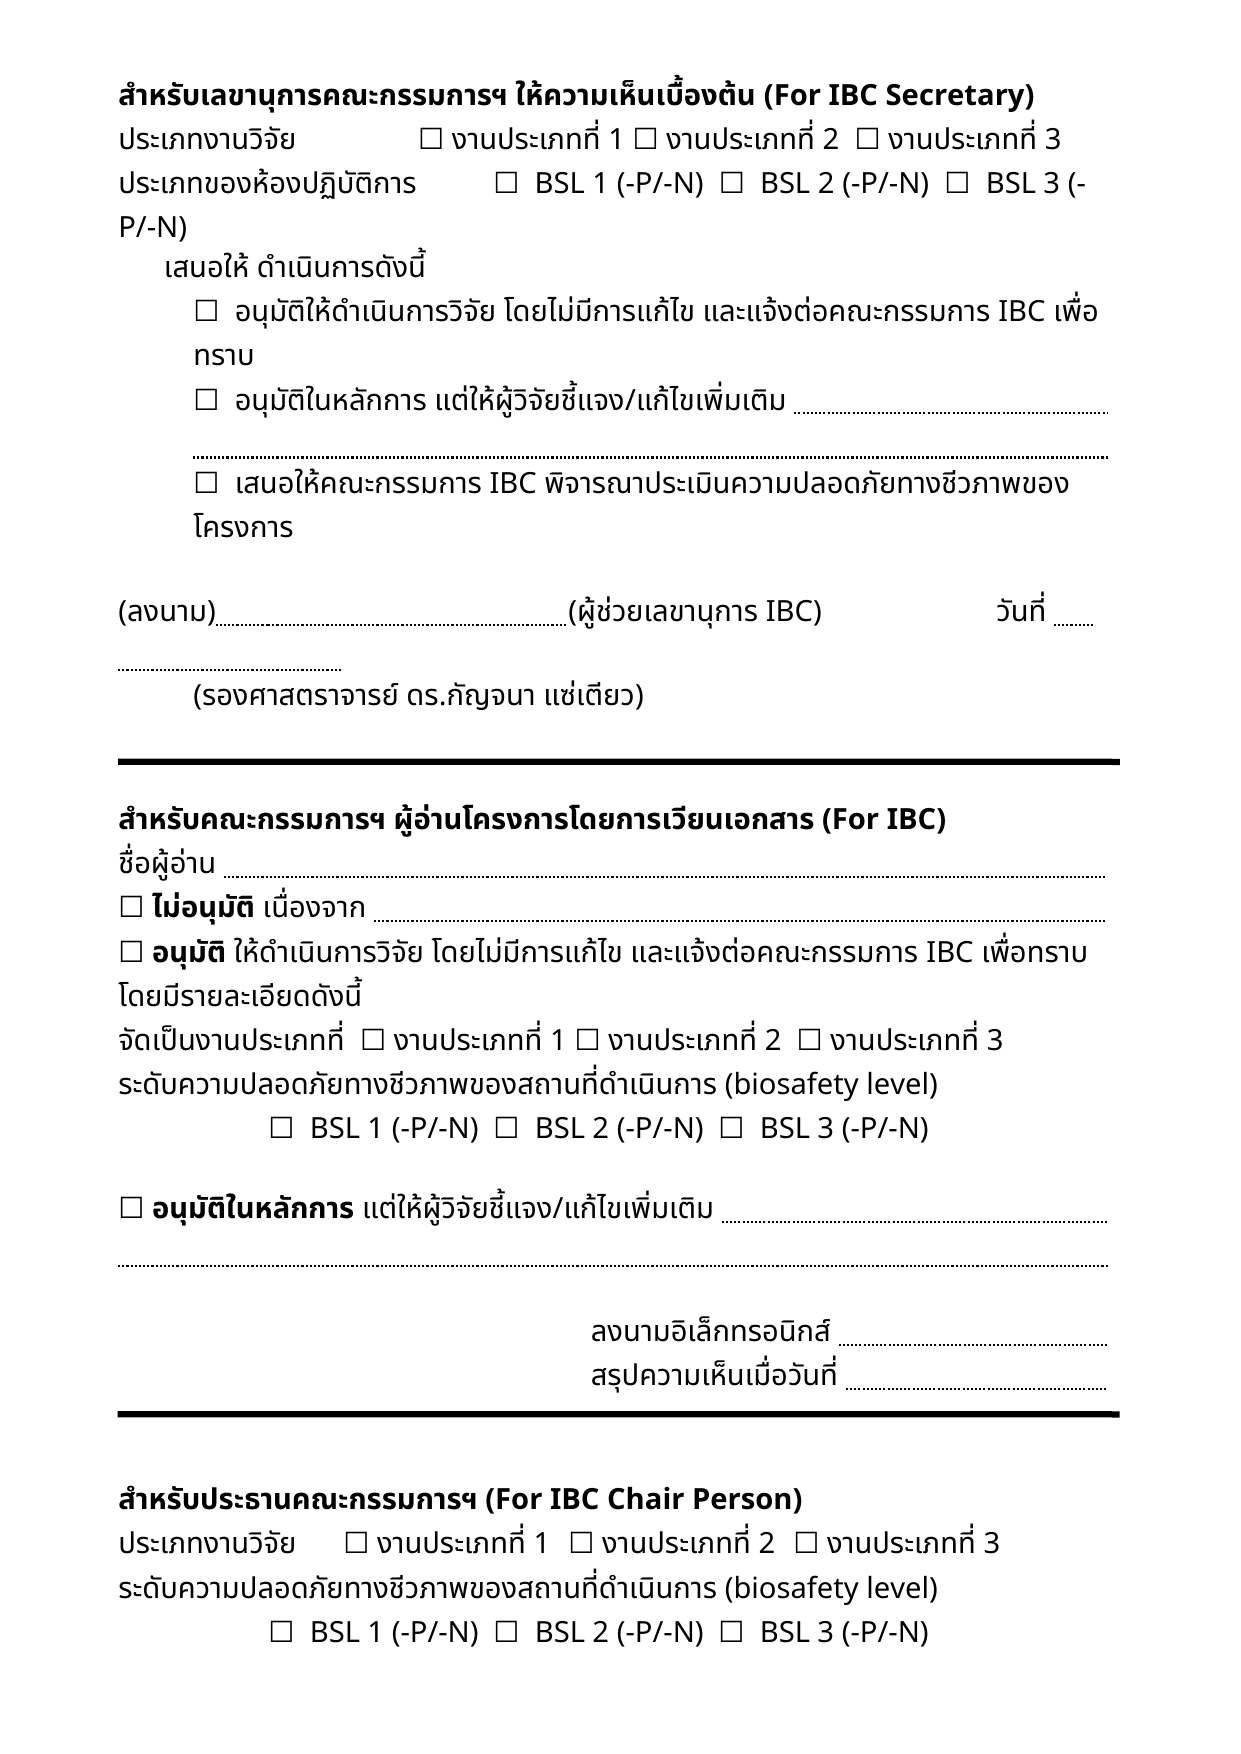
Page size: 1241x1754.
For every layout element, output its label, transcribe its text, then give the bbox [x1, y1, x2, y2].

text จัดเป็นงานประเภทที่ งานประเภทที่ 1 งานประเภทที่ 2 งานประเภทที่ 3 [118, 1019, 1122, 1063]
text สำหรับเลขานุการคณะกรรมการฯ ให้ความเห็นเบื้องต้น (For IBC Secretary) [118, 74, 1122, 118]
text สำหรับประธานคณะกรรมการฯ (For IBC Chair Person) [118, 1478, 1122, 1523]
text ลงนามอิเล็กทรอนิกส์ [591, 1311, 1122, 1355]
text BSL 1 (-P/-N) BSL 2 (-P/-N) BSL 3 (-P/-N) [118, 1611, 1122, 1651]
text เสนอให้ ดำเนินการดังนี้ [118, 246, 1122, 290]
text อนุมัติ ให้ดำเนินการวิจัย โดยไม่มีการแก้ไข และแจ้งต่อคณะกรรมการ IBC เพื่อทราบ โดยมีรายละเอียดดังนี้ [118, 931, 1122, 1019]
text อนุมัติในหลักการ แต่ให้ผู้วิจัยชี้แจง/แก้ไขเพิ่มเติม [118, 1187, 1122, 1231]
text (รองศาสตราจารย์ ดร.กัญจนา แซ่เตียว) [118, 675, 1122, 719]
text อนุมัติในหลักการ แต่ให้ผู้วิจัยชี้แจง/แก้ไขเพิ่มเติม [193, 379, 1122, 423]
text ประเภทงานวิจัย งานประเภทที่ 1 งานประเภทที่ 2 งานประเภทที่ 3 [118, 1523, 1122, 1567]
text ประเภทของห้องปฏิบัติการ BSL 1 (-P/-N) BSL 2 (-P/-N) BSL 3 (-P/-N) [118, 162, 1122, 246]
text อนุมัติให้ดำเนินการวิจัย โดยไม่มีการแก้ไข และแจ้งต่อคณะกรรมการ IBC เพื่อทราบ [193, 290, 1122, 379]
text (ลงนาม) (ผู้ช่วยเลขานุการ IBC) วันที่ [118, 591, 1122, 675]
text เสนอให้คณะกรรมการ IBC พิจารณาประเมินความปลอดภัยทางชีวภาพของโครงการ [193, 463, 1122, 551]
text สำหรับคณะกรรมการฯ ผู้อ่านโครงการโดยการเวียนเอกสาร (For IBC) [118, 798, 1122, 843]
text ชื่อผู้อ่าน [118, 843, 1122, 887]
text ไม่อนุมัติ เนื่องจาก [118, 887, 1122, 931]
text สรุปความเห็นเมื่อวันที่ [591, 1355, 1122, 1399]
text ระดับความปลอดภัยทางชีวภาพของสถานที่ดำเนินการ (biosafety level) [118, 1063, 1122, 1108]
text BSL 1 (-P/-N) BSL 2 (-P/-N) BSL 3 (-P/-N) [118, 1108, 1122, 1147]
text ระดับความปลอดภัยทางชีวภาพของสถานที่ดำเนินการ (biosafety level) [118, 1567, 1122, 1611]
text ประเภทงานวิจัย งานประเภทที่ 1 งานประเภทที่ 2 งานประเภทที่ 3 [118, 118, 1122, 162]
